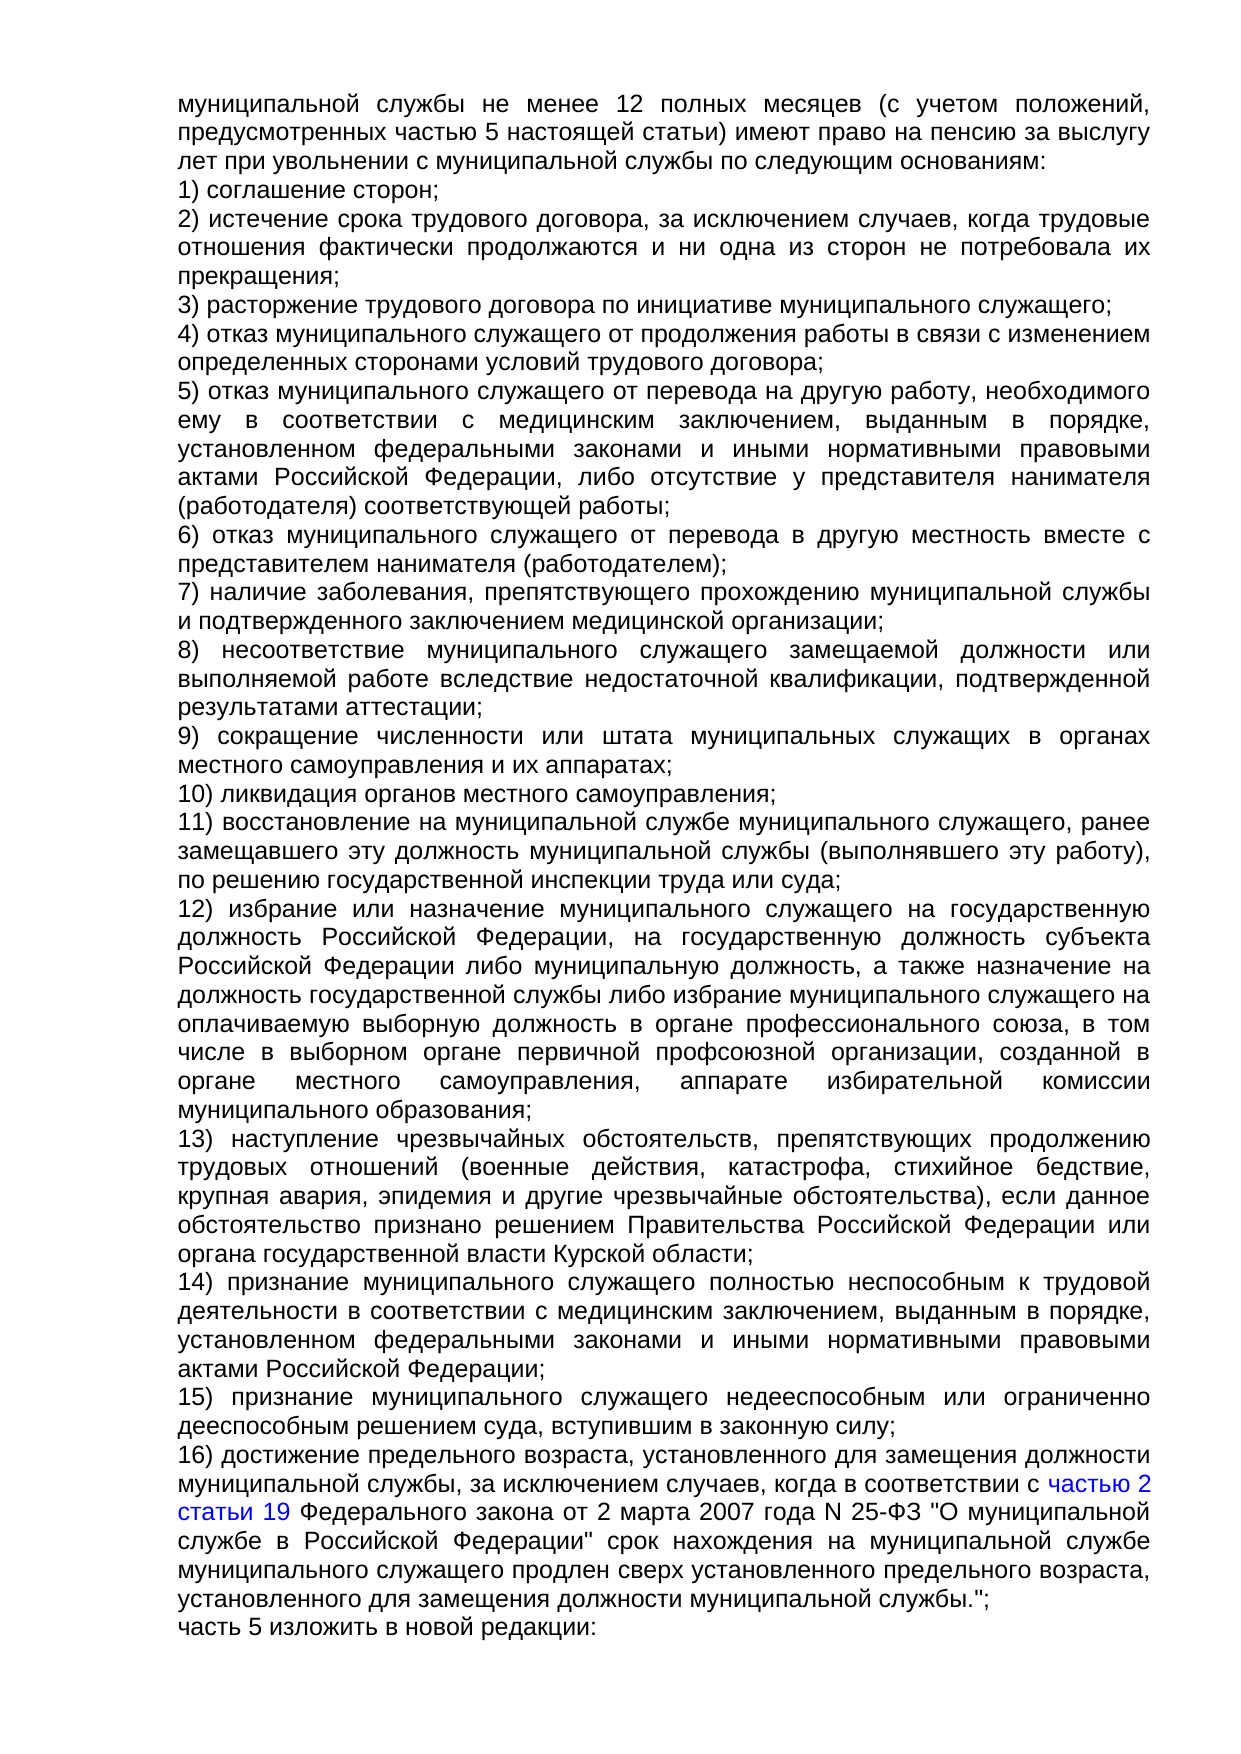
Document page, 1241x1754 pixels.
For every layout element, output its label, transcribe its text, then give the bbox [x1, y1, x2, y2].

text 6) отказ муниципального служащего от перевода в другую местность вместе с представителем нанимателя (работодателем); [177, 520, 1152, 577]
text 10) ликвидация органов местного самоуправления; [177, 779, 1152, 807]
text 2) истечение срока трудового договора, за исключением случаев, когда трудовые отношения фактически продолжаются и ни одна из сторон не потребовала их прекращения; [177, 204, 1152, 290]
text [177, 89, 1152, 175]
text 4) отказ муниципального служащего от продолжения работы в связи с изменением определенных сторонами условий трудового договора; [177, 319, 1152, 376]
text 15) признание муниципального служащего недееспособным или ограниченно дееспособным решением суда, вступившим в законную силу; [177, 1382, 1152, 1440]
text 16) достижение предельного возраста, установленного для замещения должности муниципальной службы, за исключением случаев, когда в соответствии с частью 2 статьи 19 Федерального закона от 2 марта 2007 года N 25-ФЗ "О муниципальной службе в Российской Федерации" срок нахождения на муниципальной службе муниципального служащего продлен сверх установленного предельного возраста, установленного для замещения должности муниципальной службы."; [177, 1440, 1152, 1612]
text 8) несоответствие муниципального служащего замещаемой должности или выполняемой работе вследствие недостаточной квалификации, подтвержденной результатами аттестации; [177, 635, 1152, 721]
text 9) сокращение численности или штата муниципальных служащих в органах местного самоуправления и их аппаратах; [177, 721, 1152, 779]
text 14) признание муниципального служащего полностью неспособным к трудовой деятельности в соответствии с медицинским заключением, выданным в порядке, установленном федеральными законами и иными нормативными правовыми актами Российской Федерации; [177, 1267, 1152, 1382]
text 1) соглашение сторон; [177, 175, 1152, 204]
text 3) расторжение трудового договора по инициативе муниципального служащего; [177, 290, 1152, 319]
text 5) отказ муниципального служащего от перевода на другую работу, необходимого ему в соответствии с медицинским заключением, выданным в порядке, установленном федеральными законами и иными нормативными правовыми актами Российской Федерации, либо отсутствие у представителя нанимателя (работодателя) соответствующей работы; [177, 376, 1152, 520]
text 13) наступление чрезвычайных обстоятельств, препятствующих продолжению трудовых отношений (военные действия, катастрофа, стихийное бедствие, крупная авария, эпидемия и другие чрезвычайные обстоятельства), если данное обстоятельство признано решением Правительства Российской Федерации или органа государственной власти Курской области; [177, 1124, 1152, 1267]
text 7) наличие заболевания, препятствующего прохождению муниципальной службы и подтвержденного заключением медицинской организации; [177, 577, 1152, 635]
text 12) избрание или назначение муниципального служащего на государственную должность Российской Федерации, на государственную должность субъекта Российской Федерации либо муниципальную должность, а также назначение на должность государственной службы либо избрание муниципального служащего на оплачиваемую выборную должность в органе профессионального союза, в том числе в выборном органе первичной профсоюзной организации, созданной в органе местного самоуправления, аппарате избирательной комиссии муниципального образования; [177, 894, 1152, 1124]
text 11) восстановление на муниципальной службе муниципального служащего, ранее замещавшего эту должность муниципальной службы (выполнявшего эту работу), по решению государственной инспекции труда или суда; [177, 807, 1152, 894]
text часть 5 изложить в новой редакции: [177, 1612, 1152, 1641]
